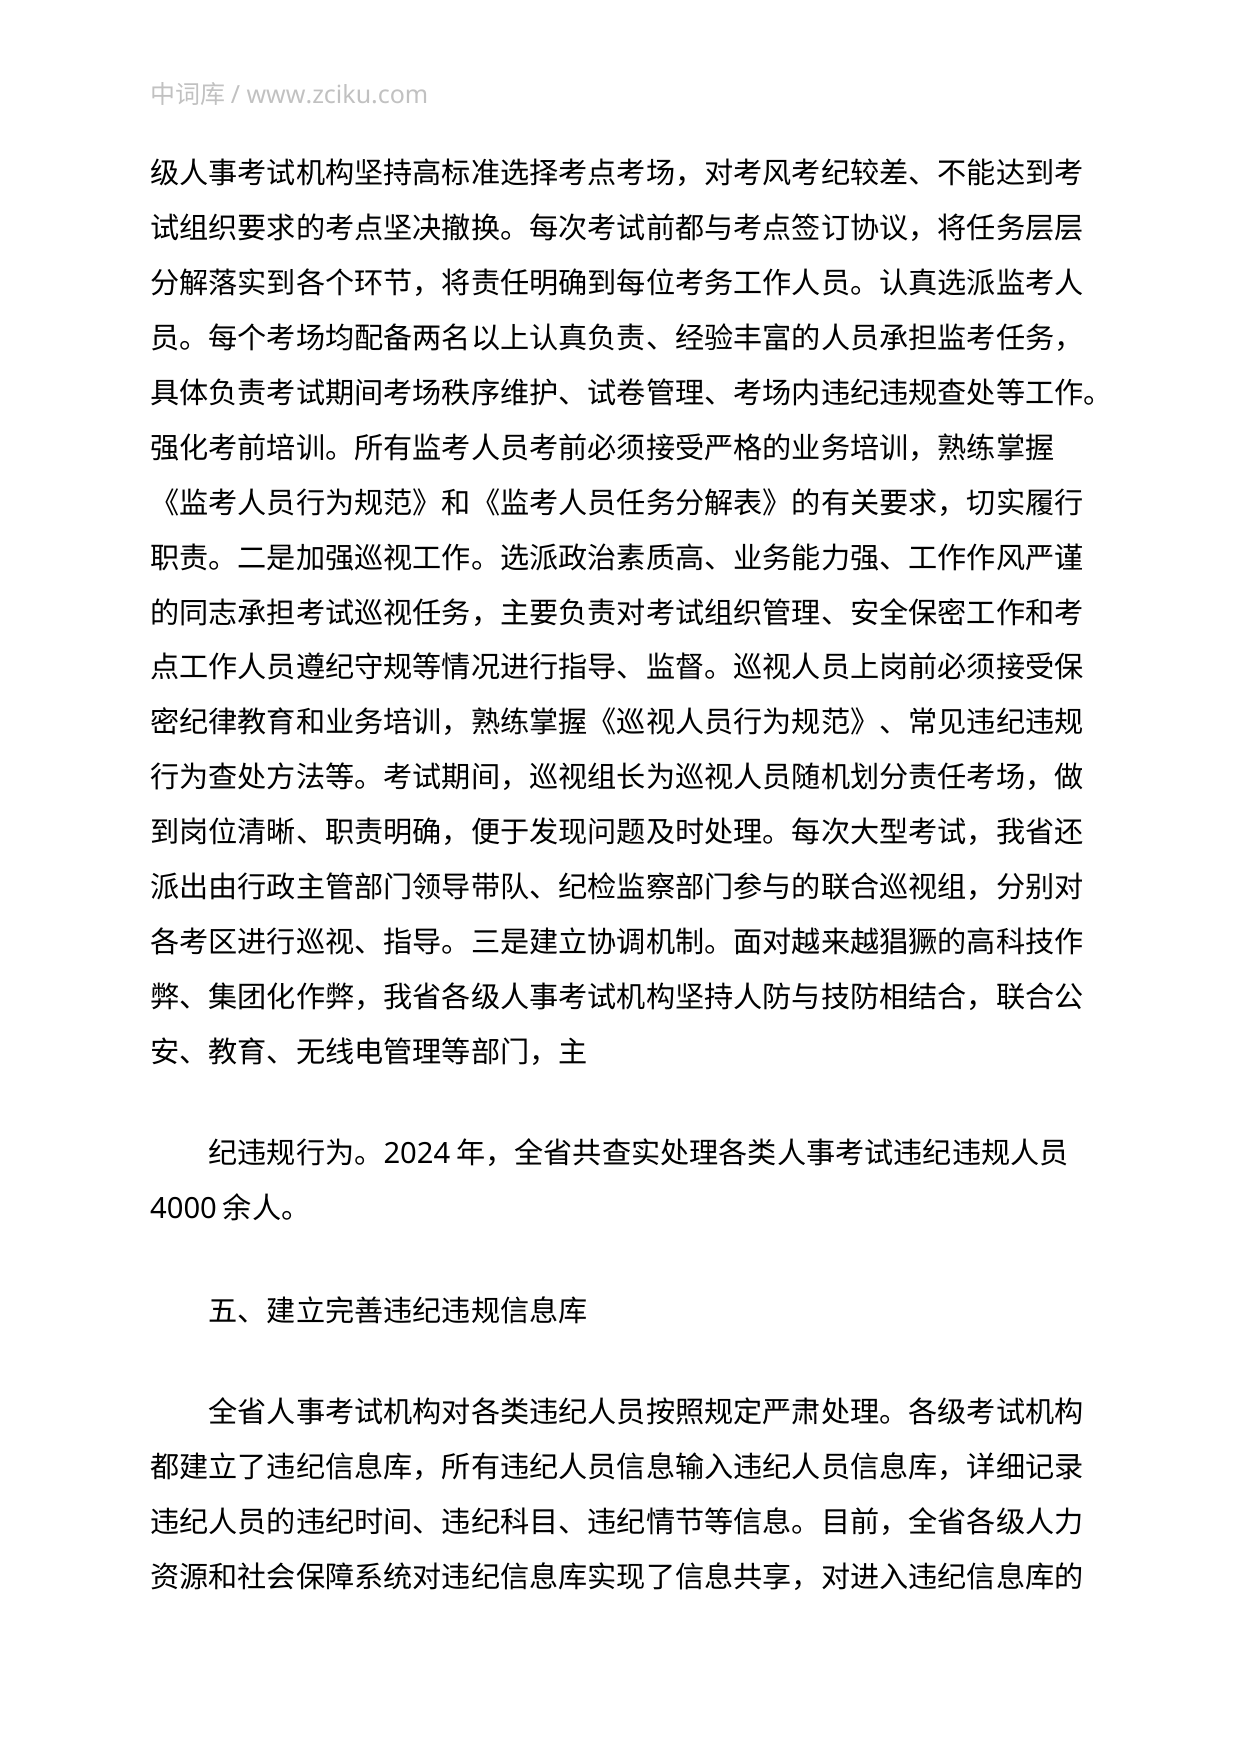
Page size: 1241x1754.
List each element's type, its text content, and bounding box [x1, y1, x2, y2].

text 五、建立完善违纪违规信息库 [150, 1287, 1090, 1329]
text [150, 1389, 1090, 1596]
text 纪违规行为。2024年，全省共查实处理各类人事考试违纪违规人员4000余人。 [150, 1130, 1090, 1227]
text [150, 150, 1090, 1071]
